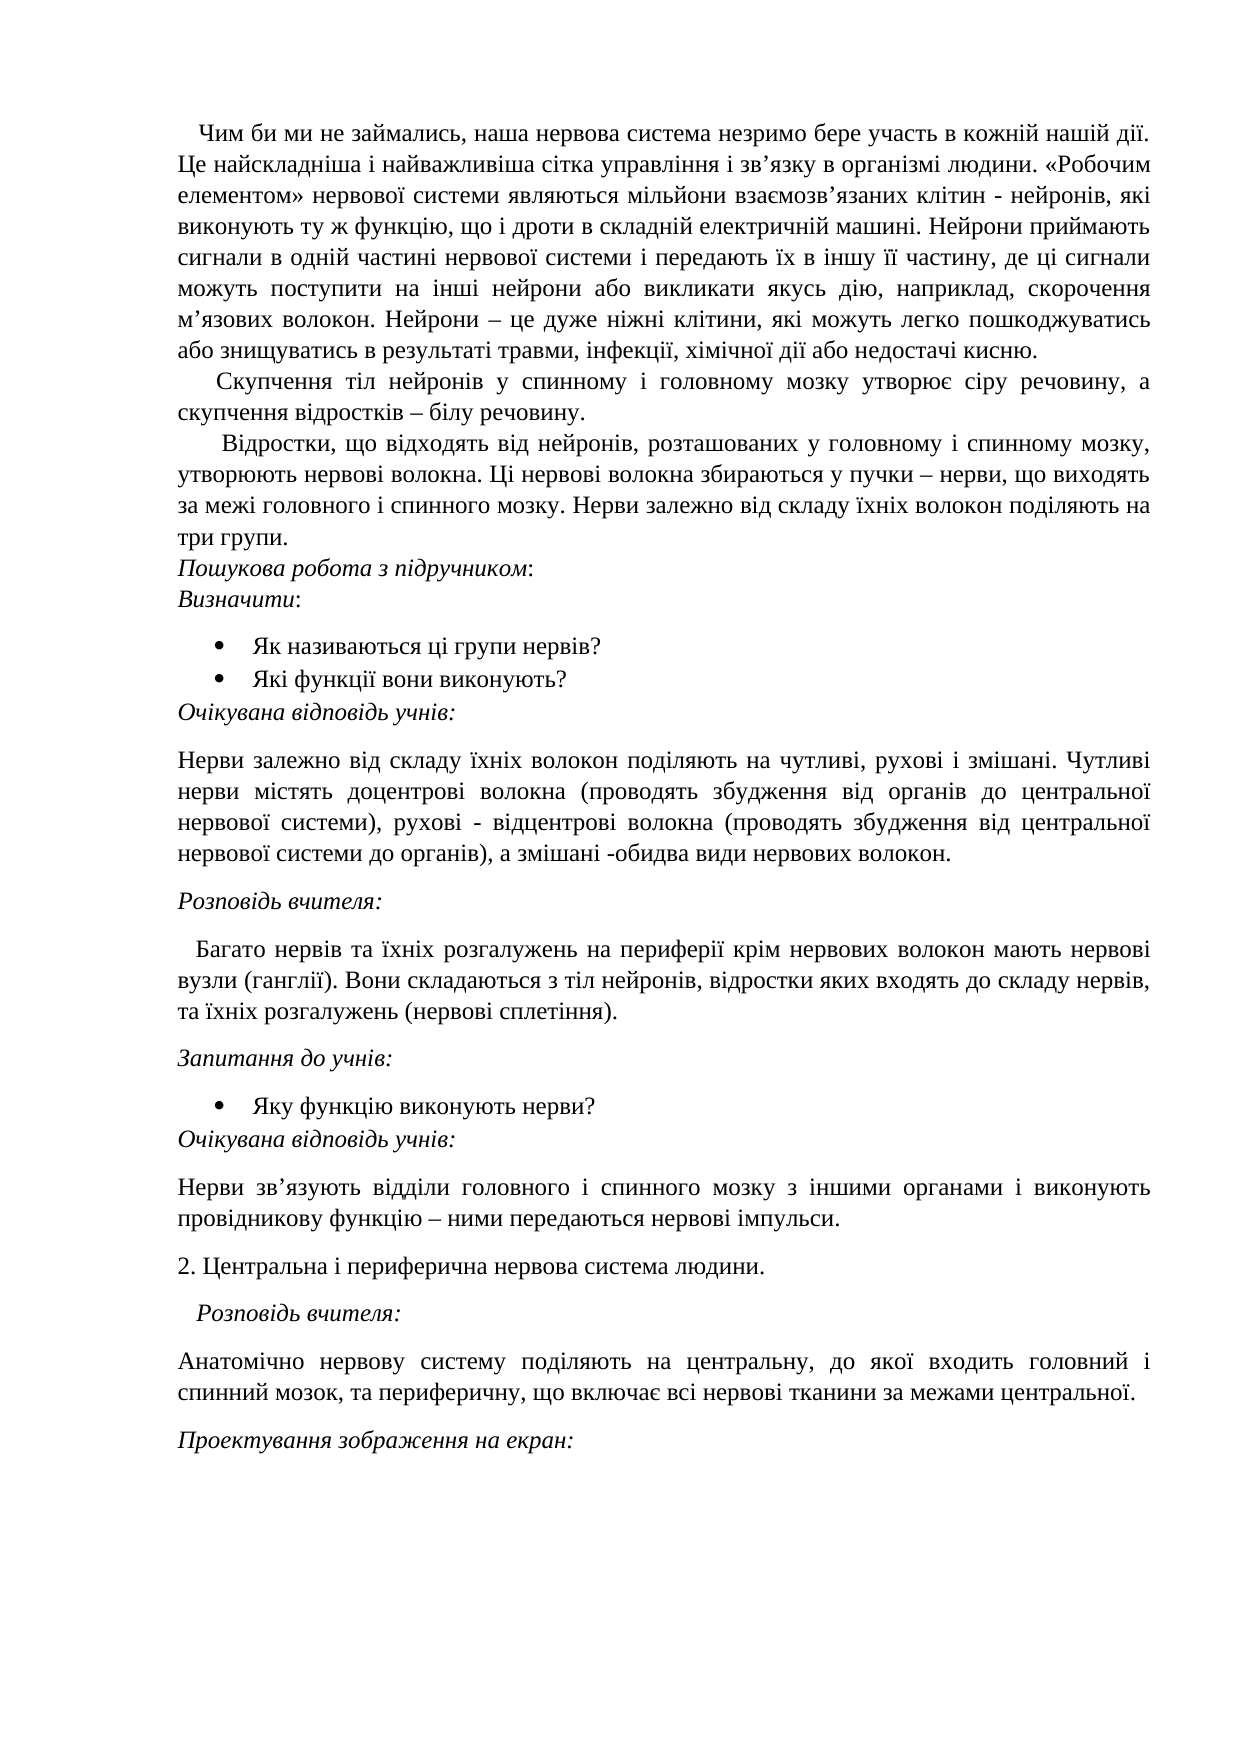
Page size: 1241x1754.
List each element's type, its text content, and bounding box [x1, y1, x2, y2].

text Нерви залежно від складу їхніх волокон поділяють на чутливі, рухові і змішані. Чутливі нерви містять доцентрові волокна (проводять збудження від органів до центральної нервової системи), рухові - відцентрові волокна (проводять збудження від центральної нервової системи до органів), а змішані -обидва види нервових волокон. [177, 745, 1152, 867]
text Анатомічно нервову систему поділяють на центральну, до якої входить головний і спинний мозок, та периферичну, що включає всі нервові тканини за межами центральної. [177, 1346, 1152, 1406]
list Які функції вони виконують? [215, 664, 1152, 693]
text Відростки, що відходять від нейронів, розташованих у головному і спинному мозку, утворюють нервові волокна. Ці нервові волокна збираються у пучки – нерви, що виходять за межі головного і спинного мозку. Нерви залежно від складу їхніх волокон поділяють на три групи. [177, 428, 1152, 550]
list Як називаються ці групи нервів? [215, 631, 1152, 660]
text Чим би ми не займались, наша нервова система незримо бере участь в кожній нашій дії. Це найскладніша і найважливіша сітка управління і зв’язку в організмі людини. «Робочим елементом» нервової системи являються мільйони взаємозв’язаних клітин - нейронів, які виконують ту ж функцію, що і дроти в складній електричній машині. Нейрони приймають сигнали в одній частині нервової системи і передають їх в іншу її частину, де ці сигнали можуть поступити на інші нейрони або викликати якусь дію, наприклад, скорочення м’язових волокон. Нейрони – це дуже ніжні клітини, які можуть легко пошкоджуватись або знищуватись в результаті травми, інфекції, хімічної дії або недостачі кисню. [177, 118, 1152, 364]
text 2. Центральна і периферична нервова система людини. [177, 1251, 1152, 1279]
text Скупчення тіл нейронів у спинному і головному мозку утворює сіру речовину, а скупчення відростків – білу речовину. [177, 366, 1152, 426]
text Запитання до учнів: [177, 1043, 1152, 1072]
text Очікувана відповідь учнів: [177, 1124, 1152, 1153]
text Багато нервів та їхніх розгалужень на периферії крім нервових волокон мають нервові вузли (ганглії). Вони складаються з тіл нейронів, відростки яких входять до складу нервів, та їхніх розгалужень (нервові сплетіння). [177, 934, 1152, 1024]
text Очікувана відповідь учнів: [177, 697, 1152, 726]
text Розповідь вчителя: [177, 886, 1152, 915]
list Яку функцію виконують нерви? [215, 1091, 1152, 1120]
text Пошукова робота з підручником: [177, 553, 1152, 581]
text Нерви зв’язують відділи головного і спинного мозку з іншими органами і виконують провідникову функцію – ними передаються нервові імпульси. [177, 1172, 1152, 1232]
text Проектування зображення на екран: [177, 1425, 1152, 1454]
text Визначити: [177, 584, 1152, 612]
text Розповідь вчителя: [177, 1298, 1152, 1327]
